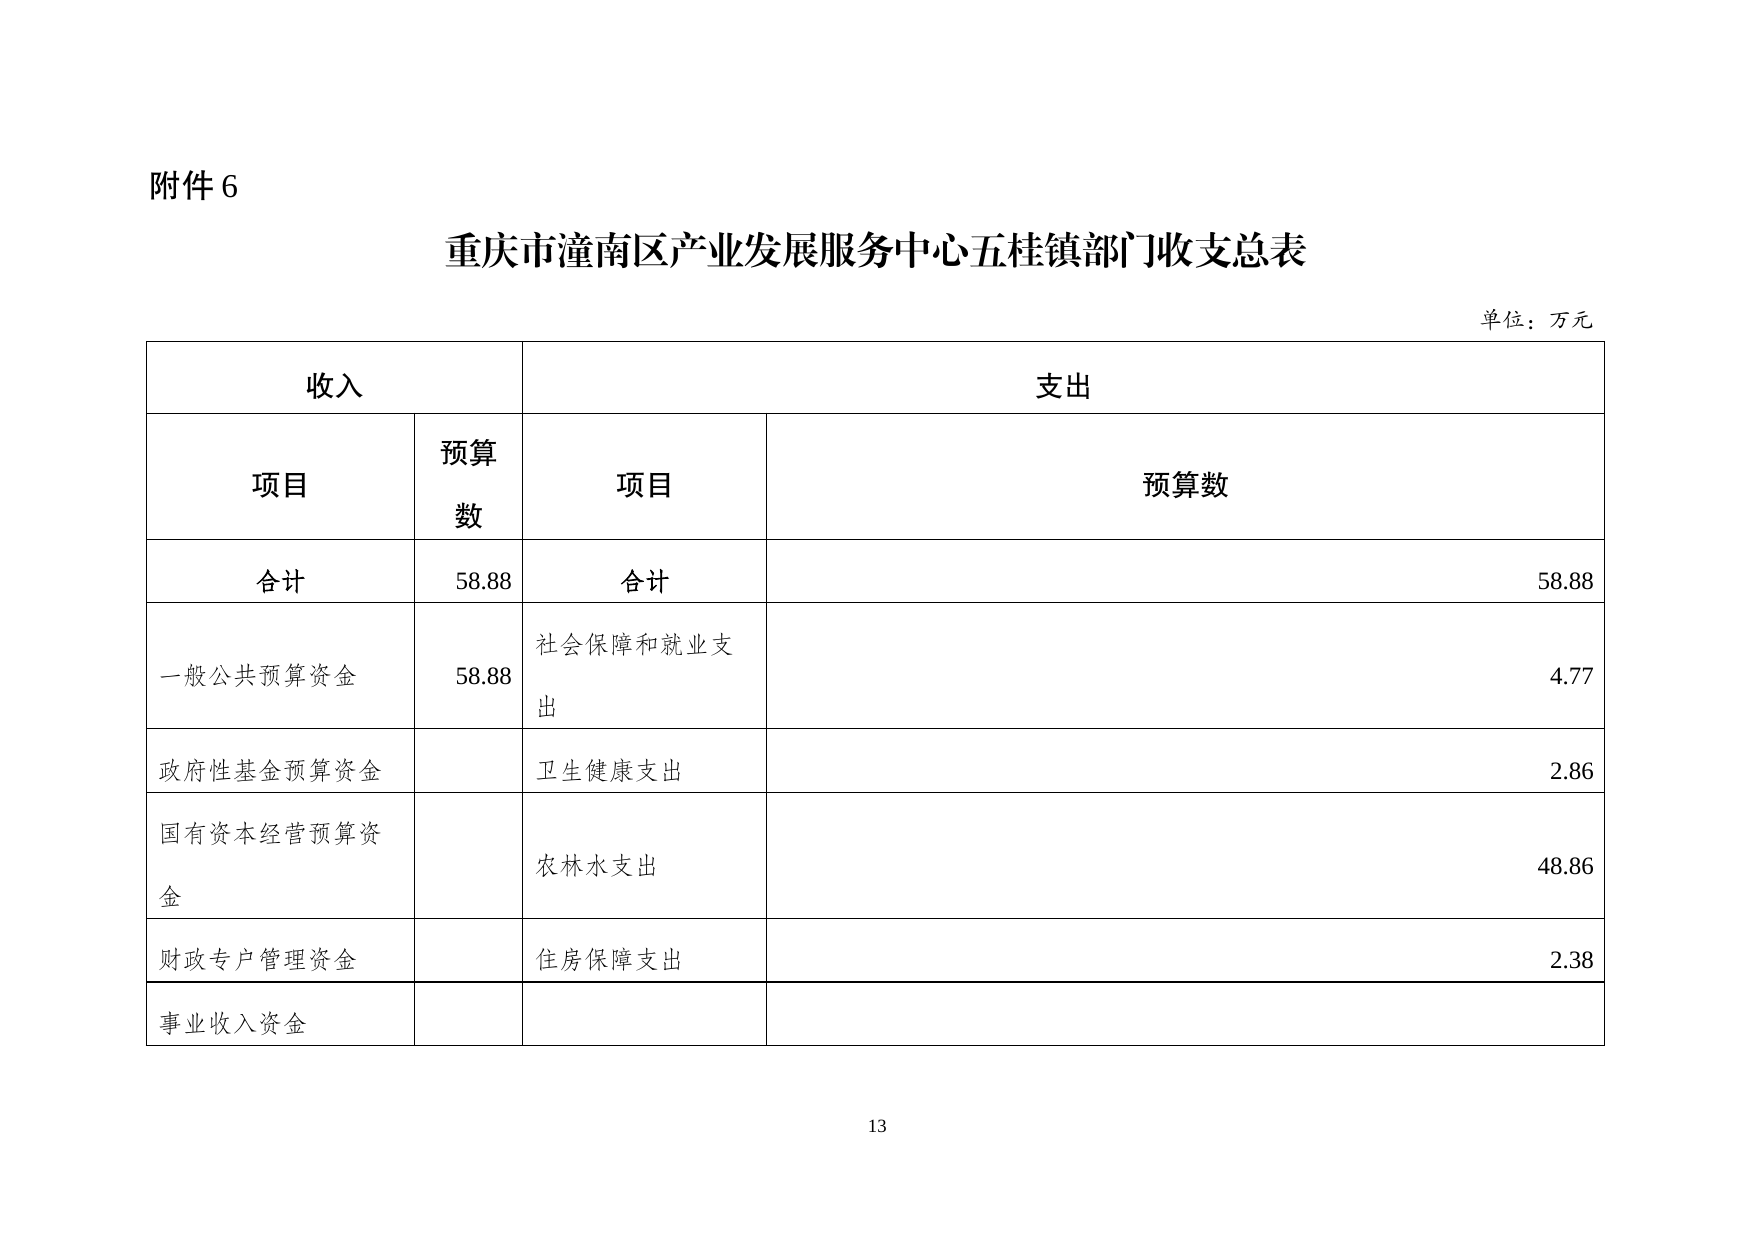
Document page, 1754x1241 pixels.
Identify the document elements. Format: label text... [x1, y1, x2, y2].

table_cell [415, 919, 522, 981]
table_cell [415, 793, 522, 918]
table_header 重庆市潼南区产业发展服务中心五桂镇部门收支总表 [146, 210, 1605, 278]
table_cell 一般公共预算资金 [147, 603, 414, 728]
table_cell 项目 [147, 414, 414, 539]
table_cell 4.77 [767, 603, 1604, 728]
table_cell 政府性基金预算资金 [147, 729, 414, 792]
table_cell 卫生健康支出 [523, 729, 766, 792]
table_cell 农林水支出 [523, 793, 766, 918]
table_cell 48.86 [767, 793, 1604, 918]
table_cell 事业收入资金 [147, 983, 414, 1045]
table_cell [415, 983, 522, 1045]
table_cell 单位：万元 [146, 278, 1605, 341]
table_cell 58.88 [415, 540, 522, 602]
table_cell 收入 [147, 342, 522, 413]
table_cell 58.88 [767, 540, 1604, 602]
table_cell 58.88 [415, 603, 522, 728]
table_cell 合计 [523, 540, 766, 602]
table_cell 社会保障和就业支出 [523, 603, 766, 728]
table_cell 2.38 [767, 919, 1604, 981]
table_cell 2.86 [767, 729, 1604, 792]
table_cell [523, 983, 766, 1045]
table_cell 财政专户管理资金 [147, 919, 414, 981]
table_cell 支出 [523, 342, 1604, 413]
table_cell [415, 729, 522, 792]
text 附件6 [148, 148, 1606, 210]
table_cell 项目 [523, 414, 766, 539]
table_cell 住房保障支出 [523, 919, 766, 981]
table_cell 预算数 [767, 414, 1604, 539]
table_cell [767, 983, 1604, 1045]
table_cell 合计 [147, 540, 414, 602]
table_cell 预算数 [415, 414, 522, 539]
table_cell 国有资本经营预算资金 [147, 793, 414, 918]
